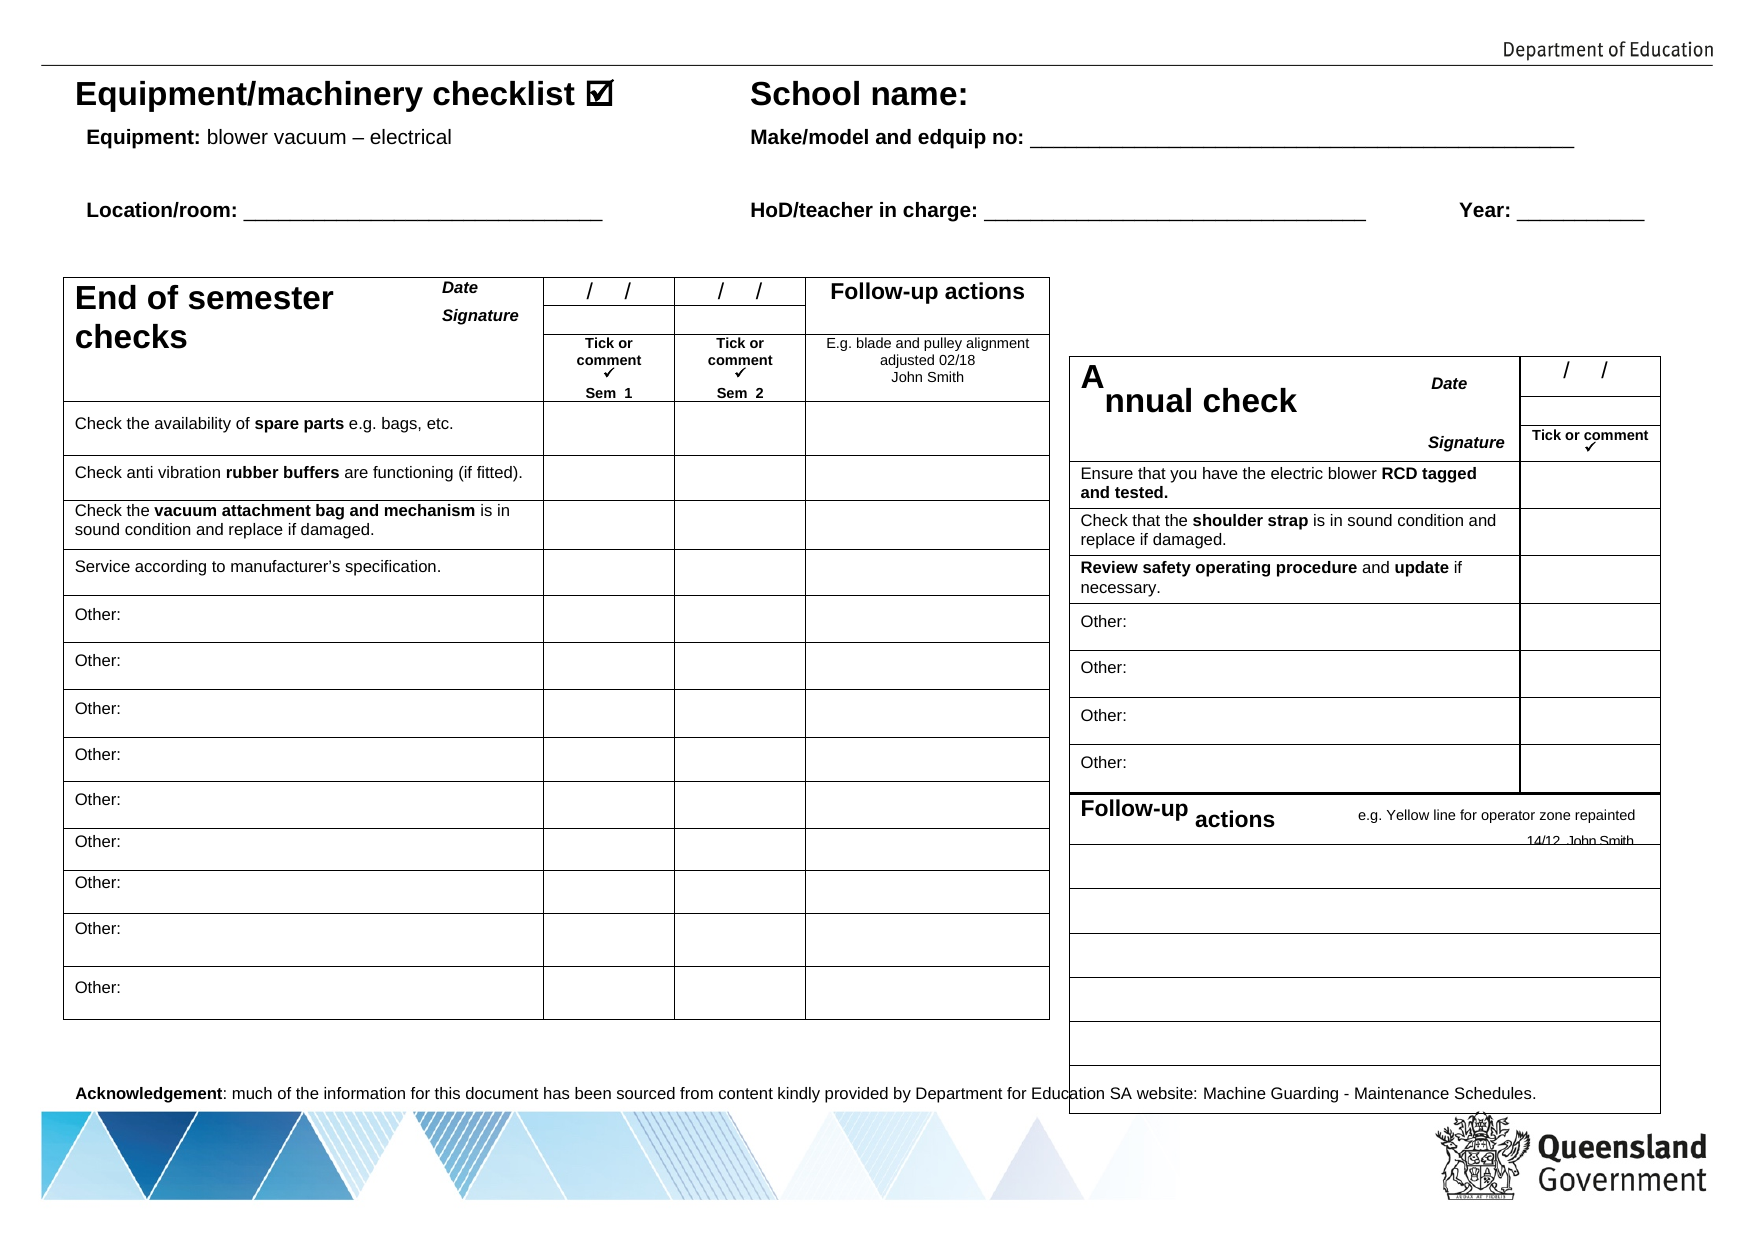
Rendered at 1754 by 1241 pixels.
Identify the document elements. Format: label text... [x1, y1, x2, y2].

table_cell [544, 402, 674, 455]
table_cell [544, 829, 674, 870]
table_cell [806, 782, 1049, 828]
table_cell Ensure that you have the electric blower RCD tagged and tested. [1070, 462, 1519, 508]
table_cell Signature [431, 305, 543, 401]
table_cell [1521, 509, 1660, 555]
table_cell [1521, 556, 1660, 602]
table_cell [544, 967, 674, 1019]
table_cell [806, 596, 1049, 642]
table_cell [544, 550, 674, 595]
table_cell Tick or comment [1521, 426, 1660, 461]
table_cell [1070, 889, 1660, 932]
table_cell [1070, 1022, 1660, 1065]
table_cell Other: [64, 690, 543, 737]
table_cell [675, 782, 805, 828]
table_cell [675, 501, 805, 549]
table_cell Tick or comment [544, 335, 674, 383]
table_cell [544, 456, 674, 500]
table_cell [675, 643, 805, 689]
table_cell [675, 967, 805, 1019]
table_cell Check that the shoulder strap is in sound condition and replace if damaged. [1070, 509, 1519, 555]
table_cell [675, 550, 805, 595]
table_cell [544, 596, 674, 642]
table_cell Other: [64, 643, 543, 689]
table_header / / [1521, 357, 1660, 396]
table_cell Other: [64, 596, 543, 642]
table_cell [806, 871, 1049, 913]
table_cell Check the vacuum attachment bag and mechanism is in sound condition and replace if damaged. [64, 501, 543, 549]
table_cell [806, 690, 1049, 737]
table_cell [675, 596, 805, 642]
table_cell [1070, 1066, 1660, 1113]
table_cell [544, 643, 674, 689]
table_cell [675, 914, 805, 966]
table_cell [544, 914, 674, 966]
table_cell [806, 829, 1049, 870]
table_cell [544, 306, 674, 334]
table_cell [675, 829, 805, 870]
table_cell [806, 643, 1049, 689]
table_header End of semester checks [64, 278, 431, 401]
table_cell [1521, 397, 1660, 425]
table_cell Other: [1070, 698, 1519, 744]
table_cell [544, 782, 674, 828]
table_cell E.g. blade and pulley alignment adjusted 02/18 John Smith [806, 335, 1049, 401]
table_cell [806, 456, 1049, 500]
table_cell Other: [64, 738, 543, 781]
table_cell [1070, 845, 1660, 888]
table_header / / [544, 278, 674, 304]
table_cell [1521, 745, 1660, 792]
table_cell [675, 690, 805, 737]
table_header / / [675, 278, 805, 304]
table_cell [544, 871, 674, 913]
table_cell [1070, 934, 1660, 977]
table_cell [544, 501, 674, 549]
table_cell [806, 967, 1049, 1019]
table_cell Sem 1 [544, 384, 674, 401]
table_cell [544, 690, 674, 737]
table_header Follow-up actions [806, 278, 1049, 334]
table_cell [806, 738, 1049, 781]
table_cell Other: [1070, 651, 1519, 697]
table_cell [1521, 604, 1660, 650]
table_cell Follow-up actions e.g. Yellow line for operator zone repainted 14/12 John Smith [1070, 795, 1660, 844]
table_cell [806, 550, 1049, 595]
table_cell [806, 402, 1049, 455]
table_cell [806, 501, 1049, 549]
table_cell [1521, 698, 1660, 744]
table_cell Check anti vibration rubber buffers are functioning (if fitted). [64, 456, 543, 500]
table_cell Other: [64, 914, 543, 966]
table_header Date [431, 278, 543, 304]
table_cell [1070, 978, 1660, 1021]
table_header Annual check Date Signature [1070, 357, 1519, 461]
table_cell Other: [1070, 604, 1519, 650]
table_cell [806, 914, 1049, 966]
table_cell Other: [1070, 745, 1519, 792]
table_cell Tick or comment [675, 335, 805, 383]
table_cell [675, 456, 805, 500]
table_cell [544, 738, 674, 781]
table_cell [675, 871, 805, 913]
table_cell [675, 306, 805, 334]
table_cell Sem 2 [675, 384, 805, 401]
table_cell [1521, 462, 1660, 508]
picture [0, 0, 1754, 83]
table_cell [675, 738, 805, 781]
table_cell Check the availability of spare parts e.g. bags, etc. [64, 402, 543, 455]
table_cell Review safety operating procedure and update if necessary. [1070, 556, 1519, 602]
table_cell Other: [64, 782, 543, 828]
table_cell Other: [64, 871, 543, 913]
table_cell [1521, 651, 1660, 697]
table_cell Other: [64, 967, 543, 1019]
table_cell Other: [64, 829, 543, 870]
table_cell Service according to manufacturer’s specification. [64, 550, 543, 595]
table_cell [675, 402, 805, 455]
picture [0, 1081, 1747, 1241]
